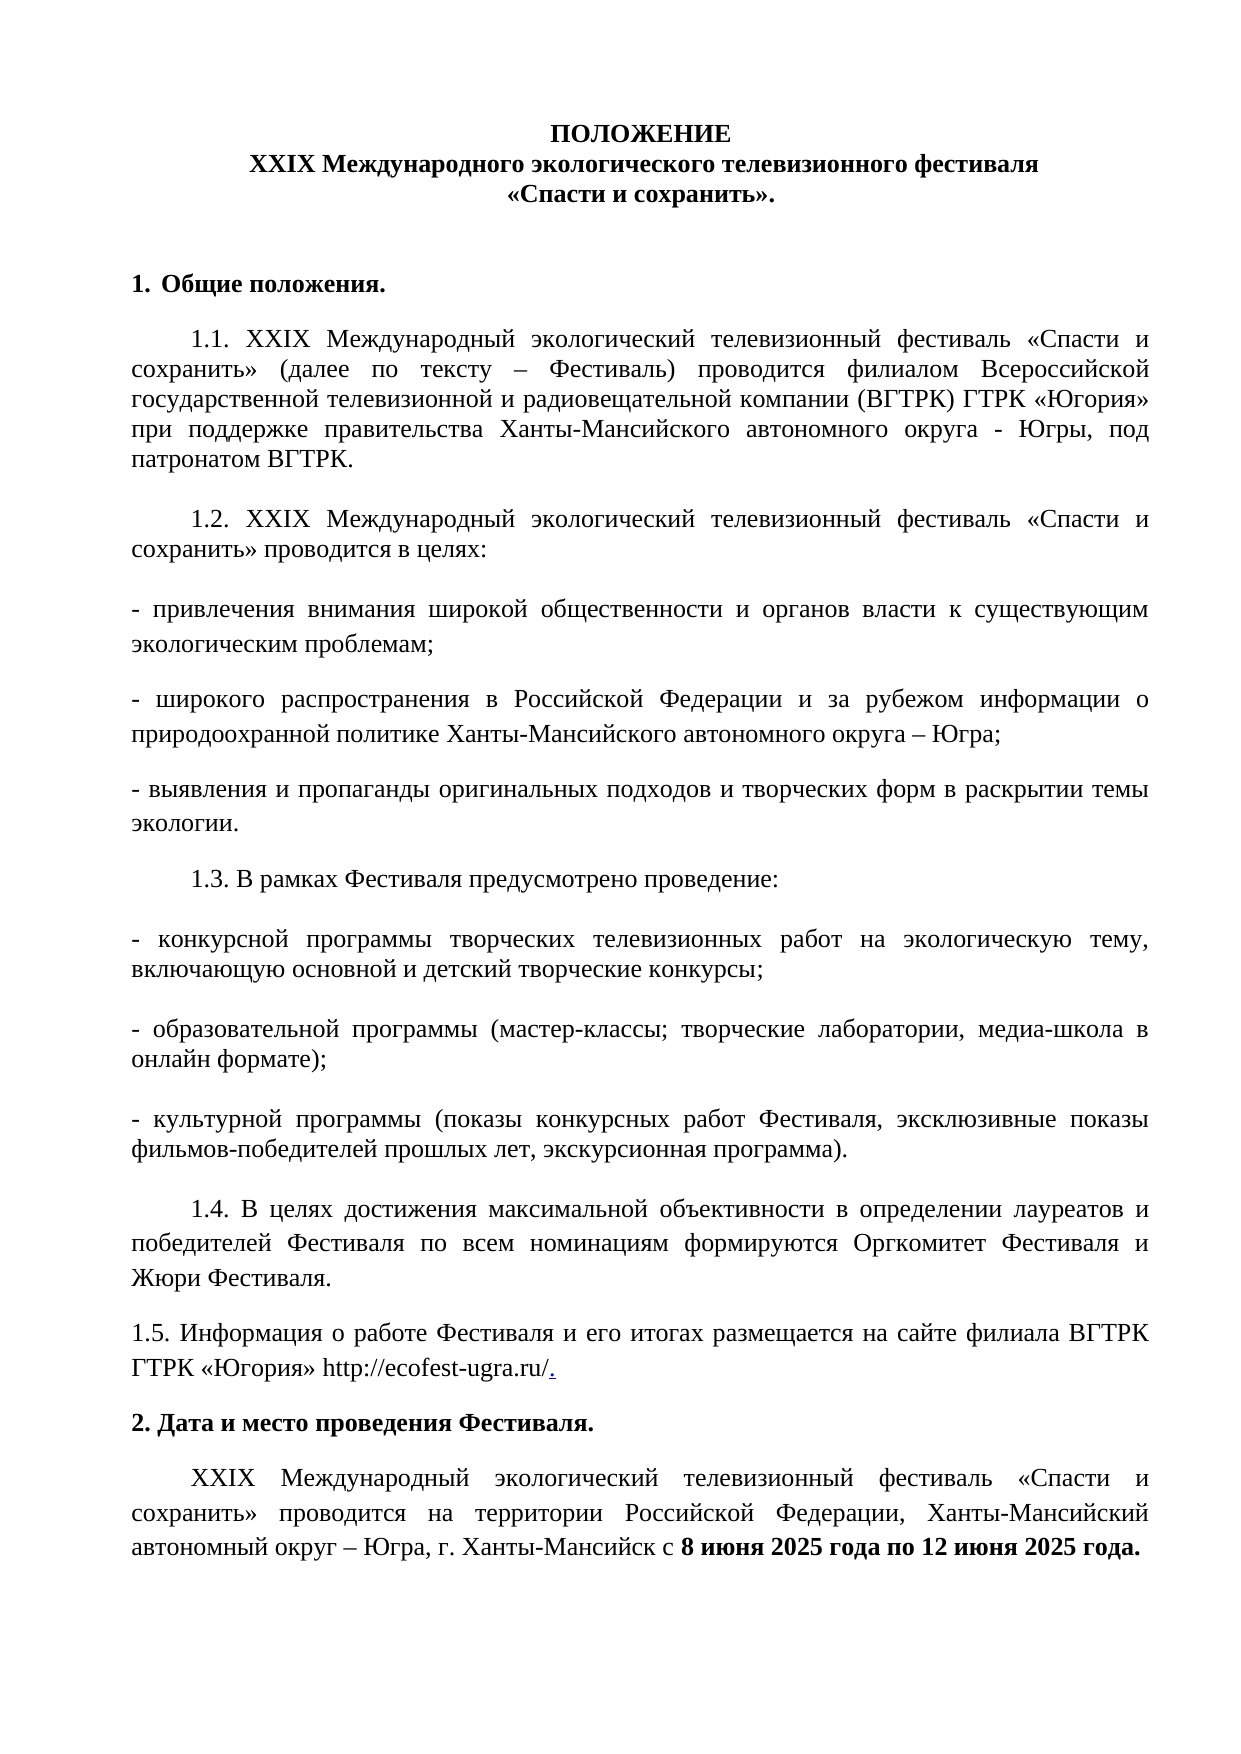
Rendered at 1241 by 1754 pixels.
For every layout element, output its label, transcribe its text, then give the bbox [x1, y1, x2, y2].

list Общие положения. [131, 268, 1150, 298]
text «Спасти и сохранить». [131, 178, 1150, 208]
text - культурной программы (показы конкурсных работ Фестиваля, эксклюзивные показы фильмов-победителей прошлых лет, экскурсионная программа). [131, 1103, 1150, 1163]
text 2. Дата и место проведения Фестиваля. [131, 1407, 1150, 1437]
text - выявления и пропаганды оригинальных подходов и творческих форм в раскрытии темы экологии. [131, 773, 1150, 837]
text - конкурсной программы творческих телевизионных работ на экологическую тему, включающую основной и детский творческие конкурсы; [131, 923, 1150, 983]
text - широкого распространения в Российской Федерации и за рубежом информации о природоохранной политике Ханты-Мансийского автономного округа – Югра; [131, 683, 1150, 748]
text XXIX Международного экологического телевизионного фестиваля [131, 148, 1150, 178]
text 1.1. XXIX Международный экологический телевизионный фестиваль «Спасти и сохранить» (далее по тексту – Фестиваль) проводится филиалом Всероссийской государственной телевизионной и радиовещательной компании (ВГТРК) ГТРК «Югория» при поддержке правительства Ханты-Мансийского автономного округа - Югры, под патронатом ВГТРК. [131, 323, 1150, 473]
text - образовательной программы (мастер-классы; творческие лаборатории, медиа-школа в онлайн формате); [131, 1013, 1150, 1073]
text ПОЛОЖЕНИЕ [131, 118, 1150, 148]
text 1.5. Информация о работе Фестиваля и его итогах размещается на сайте филиала ВГТРК ГТРК «Югория» http://ecofest-ugra.ru/. [131, 1317, 1150, 1382]
text 1.4. В целях достижения максимальной объективности в определении лауреатов и победителей Фестиваля по всем номинациям формируются Оргкомитет Фестиваля и Жюри Фестиваля. [131, 1193, 1150, 1292]
text - привлечения внимания широкой общественности и органов власти к существующим экологическим проблемам; [131, 593, 1150, 658]
text XXIX Международный экологический телевизионный фестиваль «Спасти и сохранить» проводится на территории Российской Федерации, Ханты-Мансийский автономный округ – Югра, г. Ханты-Мансийск с 8 июня 2025 года по 12 июня 2025 года. [131, 1462, 1150, 1561]
text 1.3. В рамках Фестиваля предусмотрено проведение: [131, 863, 1150, 893]
text 1.2. XXIX Международный экологический телевизионный фестиваль «Спасти и сохранить» проводится в целях: [131, 503, 1150, 563]
